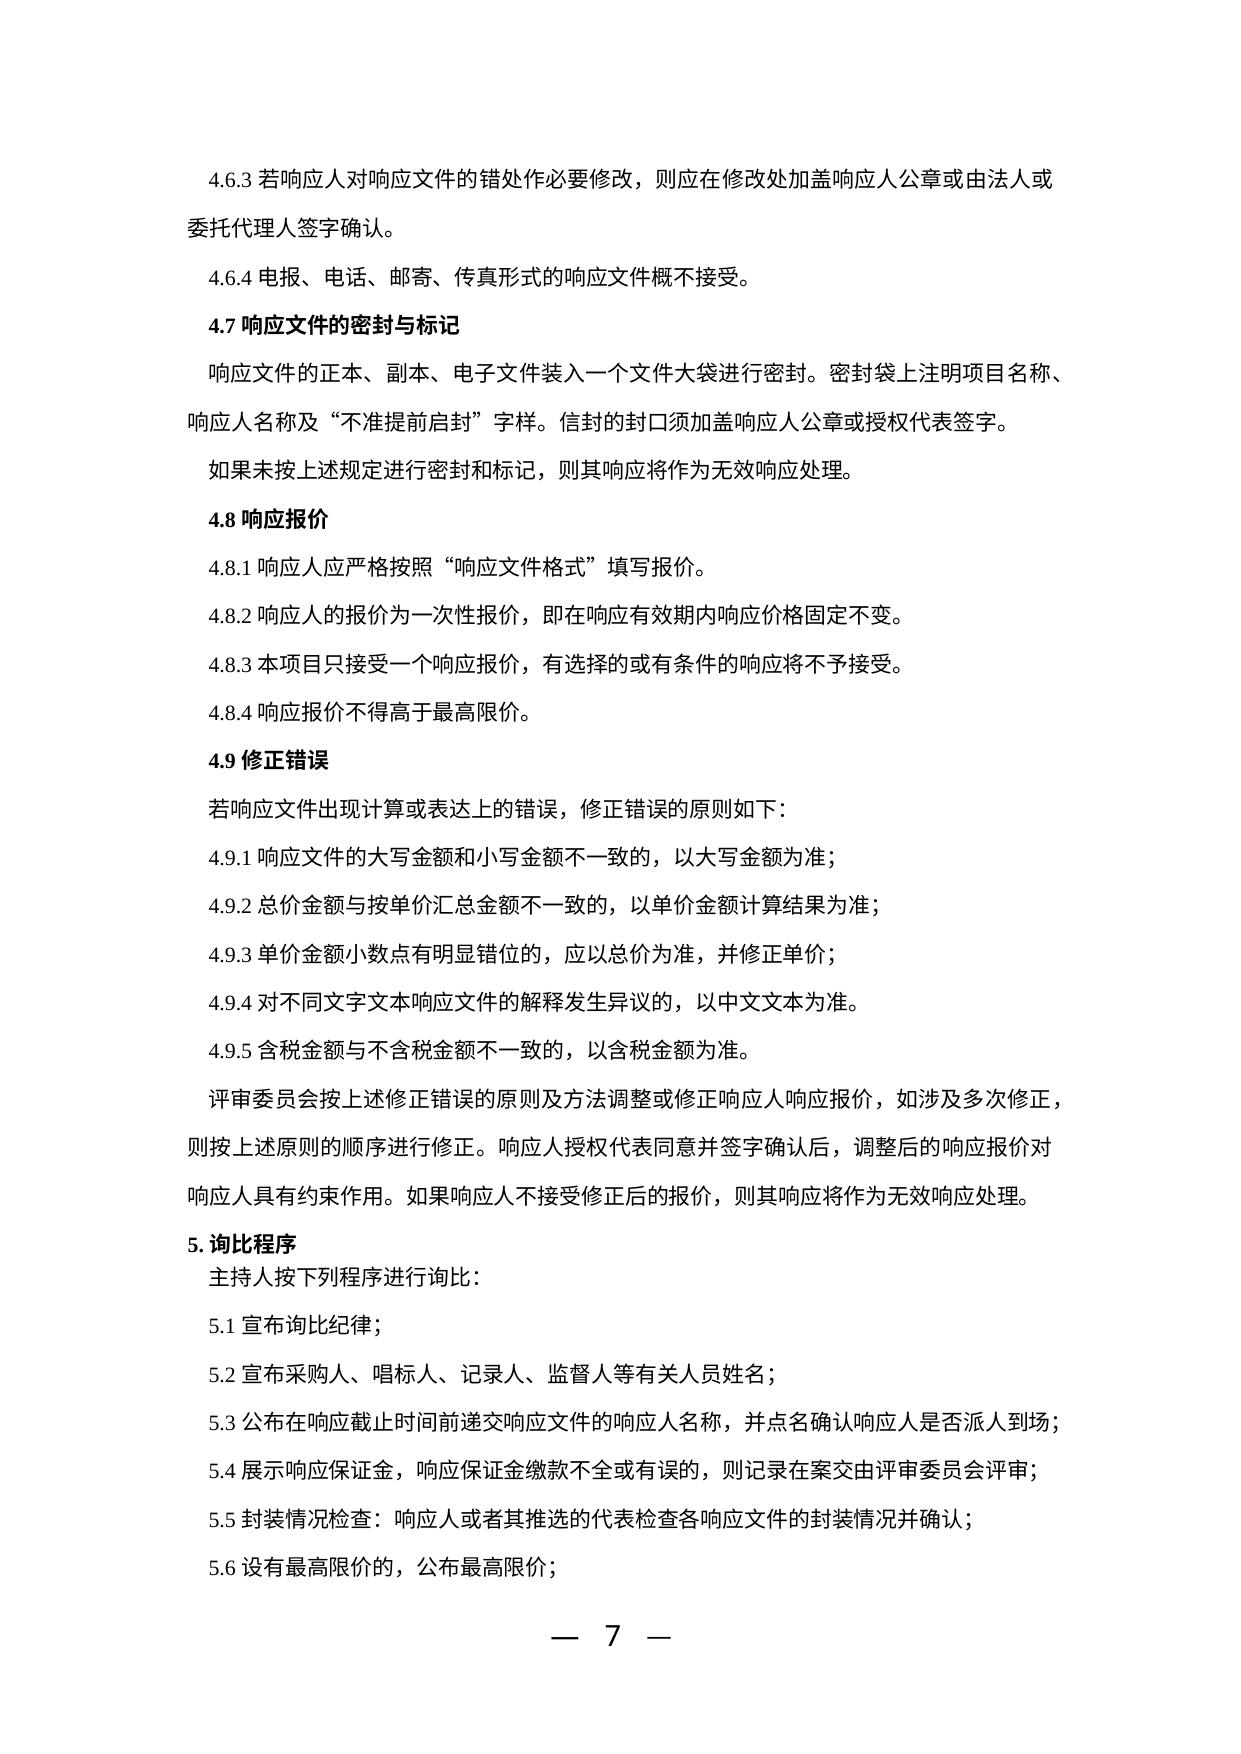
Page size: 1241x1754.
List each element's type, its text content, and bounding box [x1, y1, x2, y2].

text 4.9.1 响应文件的大写金额和小写金额不一致的，以大写金额为准； [187, 839, 1053, 872]
text 如果未按上述规定进行密封和标记，则其响应将作为无效响应处理。 [187, 453, 1053, 485]
text 4.8.1 响应人应严格按照“响应文件格式”填写报价。 [187, 549, 1053, 582]
text 5.5 封装情况检查：响应人或者其推选的代表检查各响应文件的封装情况并确认； [187, 1501, 1053, 1534]
text 5.6 设有最高限价的，公布最高限价； [187, 1549, 1053, 1582]
text 4.6.3 若响应人对响应文件的错处作必要修改，则应在修改处加盖响应人公章或由法人或委托代理人签字确认。 [187, 162, 1053, 243]
text 4.6.4 电报、电话、邮寄、传真形式的响应文件概不接受。 [187, 259, 1053, 292]
text 4.9.2 总价金额与按单价汇总金额不一致的，以单价金额计算结果为准； [187, 888, 1053, 920]
text 5.1 宣布询比纪律； [187, 1308, 1053, 1340]
subtitle 5. 询比程序 [187, 1227, 1053, 1259]
text 5.4 展示响应保证金，响应保证金缴款不全或有误的，则记录在案交由评审委员会评审； [187, 1453, 1053, 1485]
text 5.3 公布在响应截止时间前递交响应文件的响应人名称，并点名确认响应人是否派人到场； [187, 1404, 1053, 1437]
text 若响应文件出现计算或表达上的错误，修正错误的原则如下： [187, 791, 1053, 824]
text 4.8.3 本项目只接受一个响应报价，有选择的或有条件的响应将不予接受。 [187, 646, 1053, 679]
text 4.9.4 对不同文字文本响应文件的解释发生异议的，以中文文本为准。 [187, 984, 1053, 1017]
text 评审委员会按上述修正错误的原则及方法调整或修正响应人响应报价，如涉及多次修正，则按上述原则的顺序进行修正。响应人授权代表同意并签字确认后，调整后的响应报价对响应人具有约束作用。如果响应人不接受修正后的报价，则其响应将作为无效响应处理。 [187, 1081, 1053, 1211]
text 响应文件的正本、副本、电子文件装入一个文件大袋进行密封。密封袋上注明项目名称、响应人名称及“不准提前启封”字样。信封的封口须加盖响应人公章或授权代表签字。 [187, 356, 1053, 437]
text 主持人按下列程序进行询比： [187, 1259, 1053, 1292]
subtitle 4.7 响应文件的密封与标记 [187, 307, 1053, 340]
subtitle 4.9 修正错误 [187, 743, 1053, 775]
text 4.9.3 单价金额小数点有明显错位的，应以总价为准，并修正单价； [187, 936, 1053, 969]
text 4.8.2 响应人的报价为一次性报价，即在响应有效期内响应价格固定不变。 [187, 598, 1053, 630]
text 5.2 宣布采购人、唱标人、记录人、监督人等有关人员姓名； [187, 1356, 1053, 1389]
text 4.9.5 含税金额与不含税金额不一致的，以含税金额为准。 [187, 1033, 1053, 1065]
subtitle 4.8 响应报价 [187, 501, 1053, 534]
text 4.8.4 响应报价不得高于最高限价。 [187, 694, 1053, 727]
